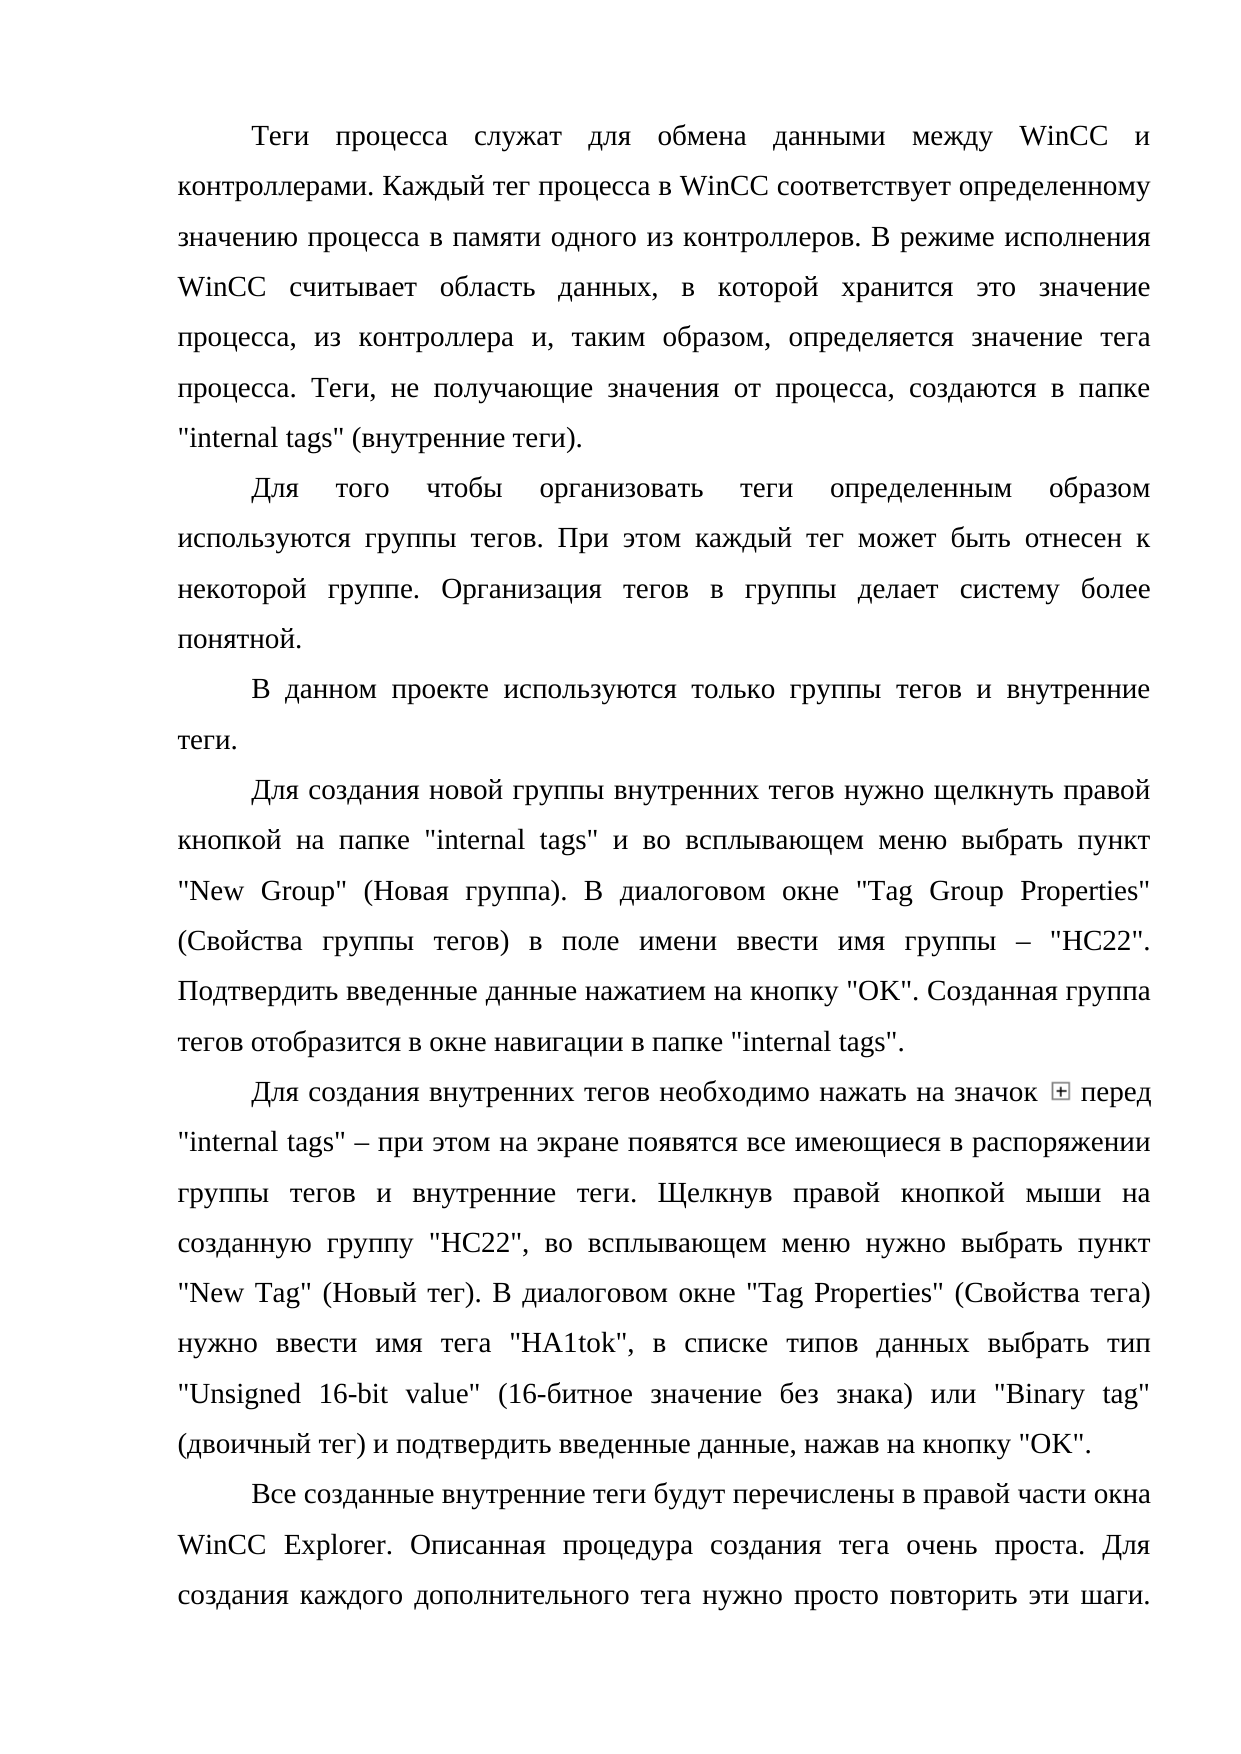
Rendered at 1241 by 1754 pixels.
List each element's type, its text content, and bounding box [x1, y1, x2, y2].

text Для создания новой группы внутренних тегов нужно щелкнуть правой кнопкой на папке "internal tags" и во всплывающем меню выбрать пункт "New Group" (Новая группа). В диалоговом окне "Tag Group Properties" (Свойства группы тегов) в поле имени ввести имя группы – "НС22". Подтвердить введенные данные нажатием на кнопку "OK". Созданная группа тегов отобразится в окне навигации в папке "internal tags". [177, 772, 1152, 1057]
picture [1047, 1079, 1072, 1102]
text В данном проекте используются только группы тегов и внутренние теги. [177, 672, 1152, 755]
text Для создания внутренних тегов необходимо нажать на значок перед "internal tags" – при этом на экране появятся все имеющиеся в распоряжении группы тегов и внутренние теги. Щелкнув правой кнопкой мыши на созданную группу "НС22", во всплывающем меню нужно выбрать пункт "New Tag" (Новый тег). В диалоговом окне "Tag Properties" (Свойства тега) нужно ввести имя тега "НА1tok", в списке типов данных выбрать тип "Unsigned 16-bit value" (16-битное значение без знака) или "Binary tag" (двоичный тег) и подтвердить введенные данные, нажав на кнопку "OK". [177, 1074, 1152, 1460]
text Теги процесса служат для обмена данными между WinCC и контроллерами. Каждый тег процесса в WinCC соответствует определенному значению процесса в памяти одного из контроллеров. В режиме исполнения WinCC считывает область данных, в которой хранится это значение процесса, из контроллера и, таким образом, определяется значение тега процесса. Теги, не получающие значения от процесса, создаются в папке "internal tags" (внутренние теги). [177, 118, 1152, 453]
text Для того чтобы организовать теги определенным образом используются группы тегов. При этом каждый тег может быть отнесен к некоторой группе. Организация тегов в группы делает систему более понятной. [177, 470, 1152, 655]
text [177, 1477, 1152, 1611]
